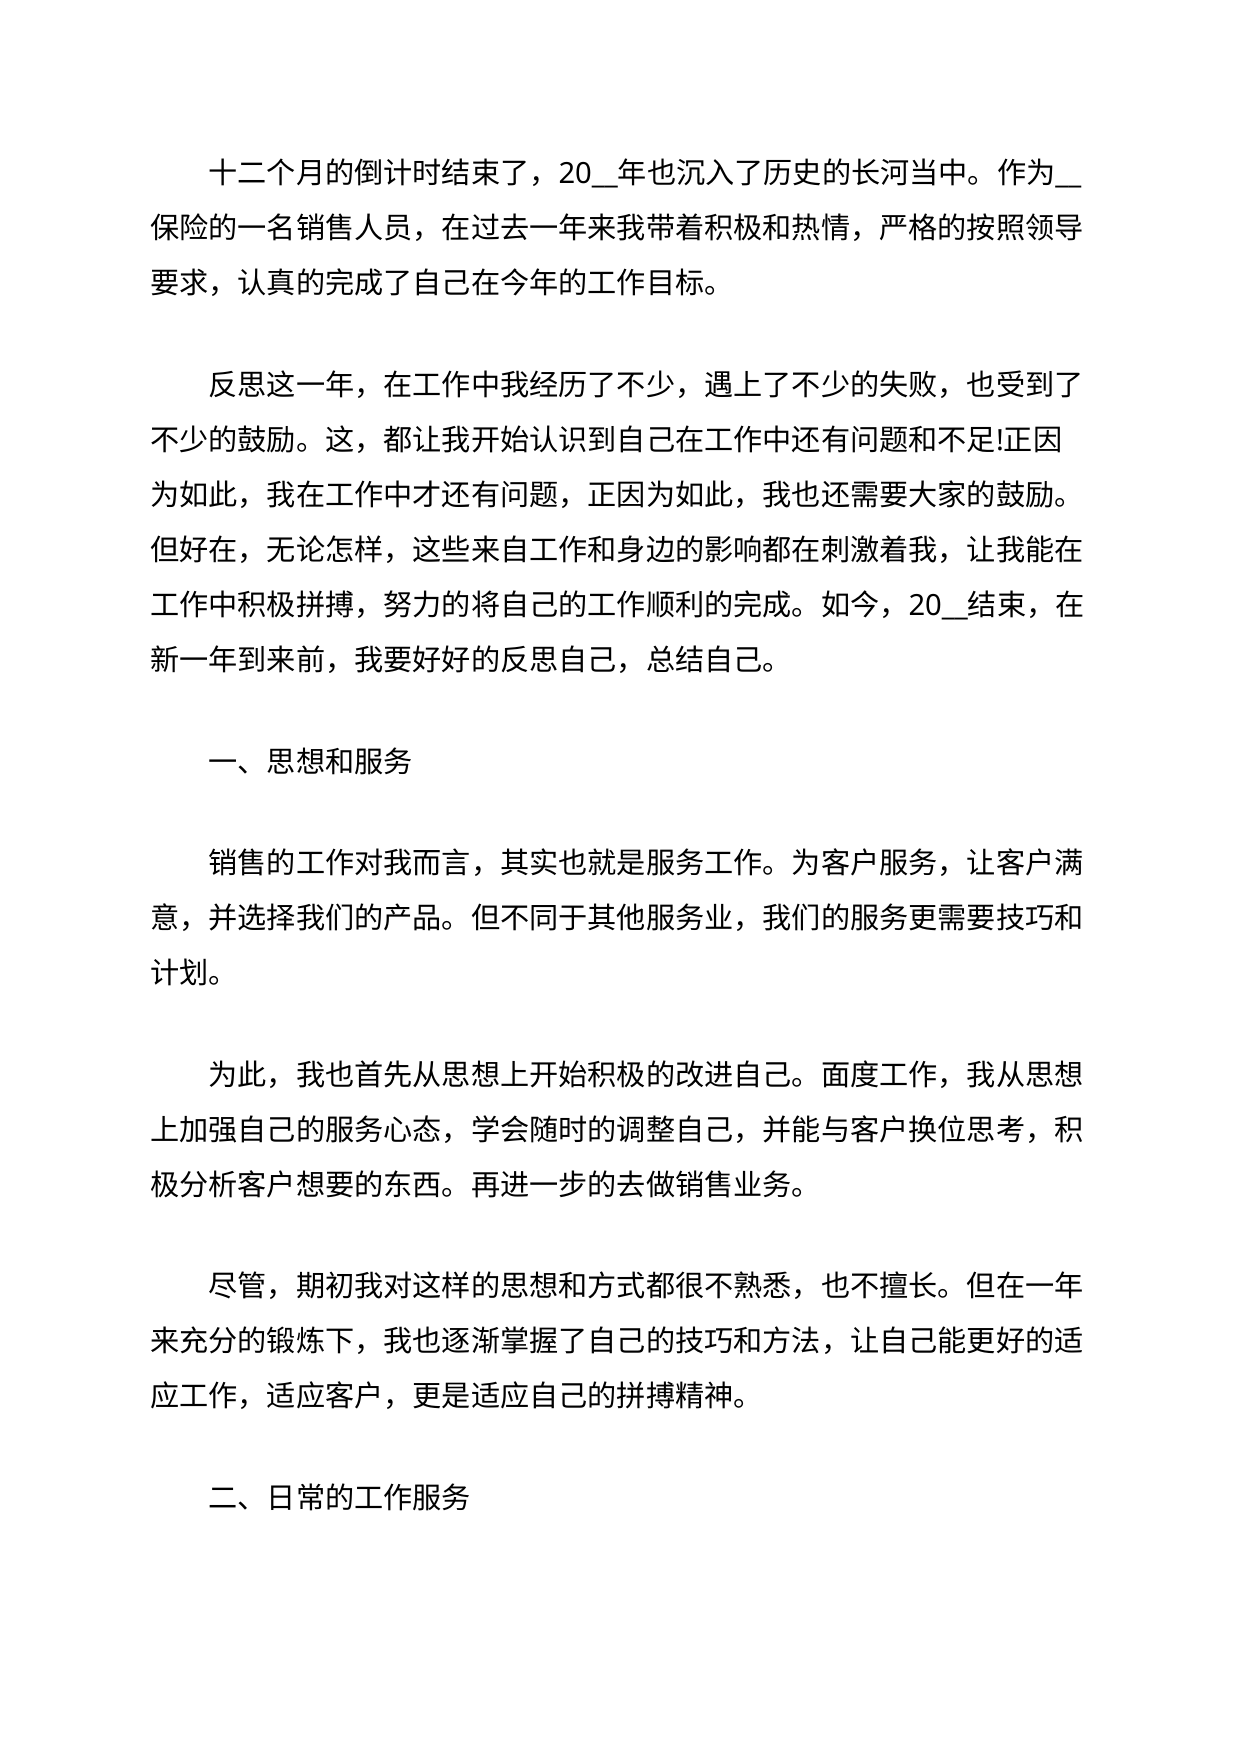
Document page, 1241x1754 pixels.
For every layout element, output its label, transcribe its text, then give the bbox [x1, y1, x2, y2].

text 一、思想和服务 [150, 738, 1090, 780]
text 二、日常的工作服务 [150, 1474, 1090, 1517]
text 反思这一年，在工作中我经历了不少，遇上了不少的失败，也受到了不少的鼓励。这，都让我开始认识到自己在工作中还有问题和不足!正因为如此，我在工作中才还有问题，正因为如此，我也还需要大家的鼓励。但好在，无论怎样，这些来自工作和身边的影响都在刺激着我，让我能在工作中积极拼搏，努力的将自己的工作顺利的完成。如今，20__结束，在新一年到来前，我要好好的反思自己，总结自己。 [150, 362, 1090, 679]
text 尽管，期初我对这样的思想和方式都很不熟悉，也不擅长。但在一年来充分的锻炼下，我也逐渐掌握了自己的技巧和方法，让自己能更好的适应工作，适应客户，更是适应自己的拼搏精神。 [150, 1263, 1090, 1415]
text 十二个月的倒计时结束了，20__年也沉入了历史的长河当中。作为__保险的一名销售人员，在过去一年来我带着积极和热情，严格的按照领导要求，认真的完成了自己在今年的工作目标。 [150, 150, 1090, 302]
text 销售的工作对我而言，其实也就是服务工作。为客户服务，让客户满意，并选择我们的产品。但不同于其他服务业，我们的服务更需要技巧和计划。 [150, 840, 1090, 992]
text 为此，我也首先从思想上开始积极的改进自己。面度工作，我从思想上加强自己的服务心态，学会随时的调整自己，并能与客户换位思考，积极分析客户想要的东西。再进一步的去做销售业务。 [150, 1051, 1090, 1203]
